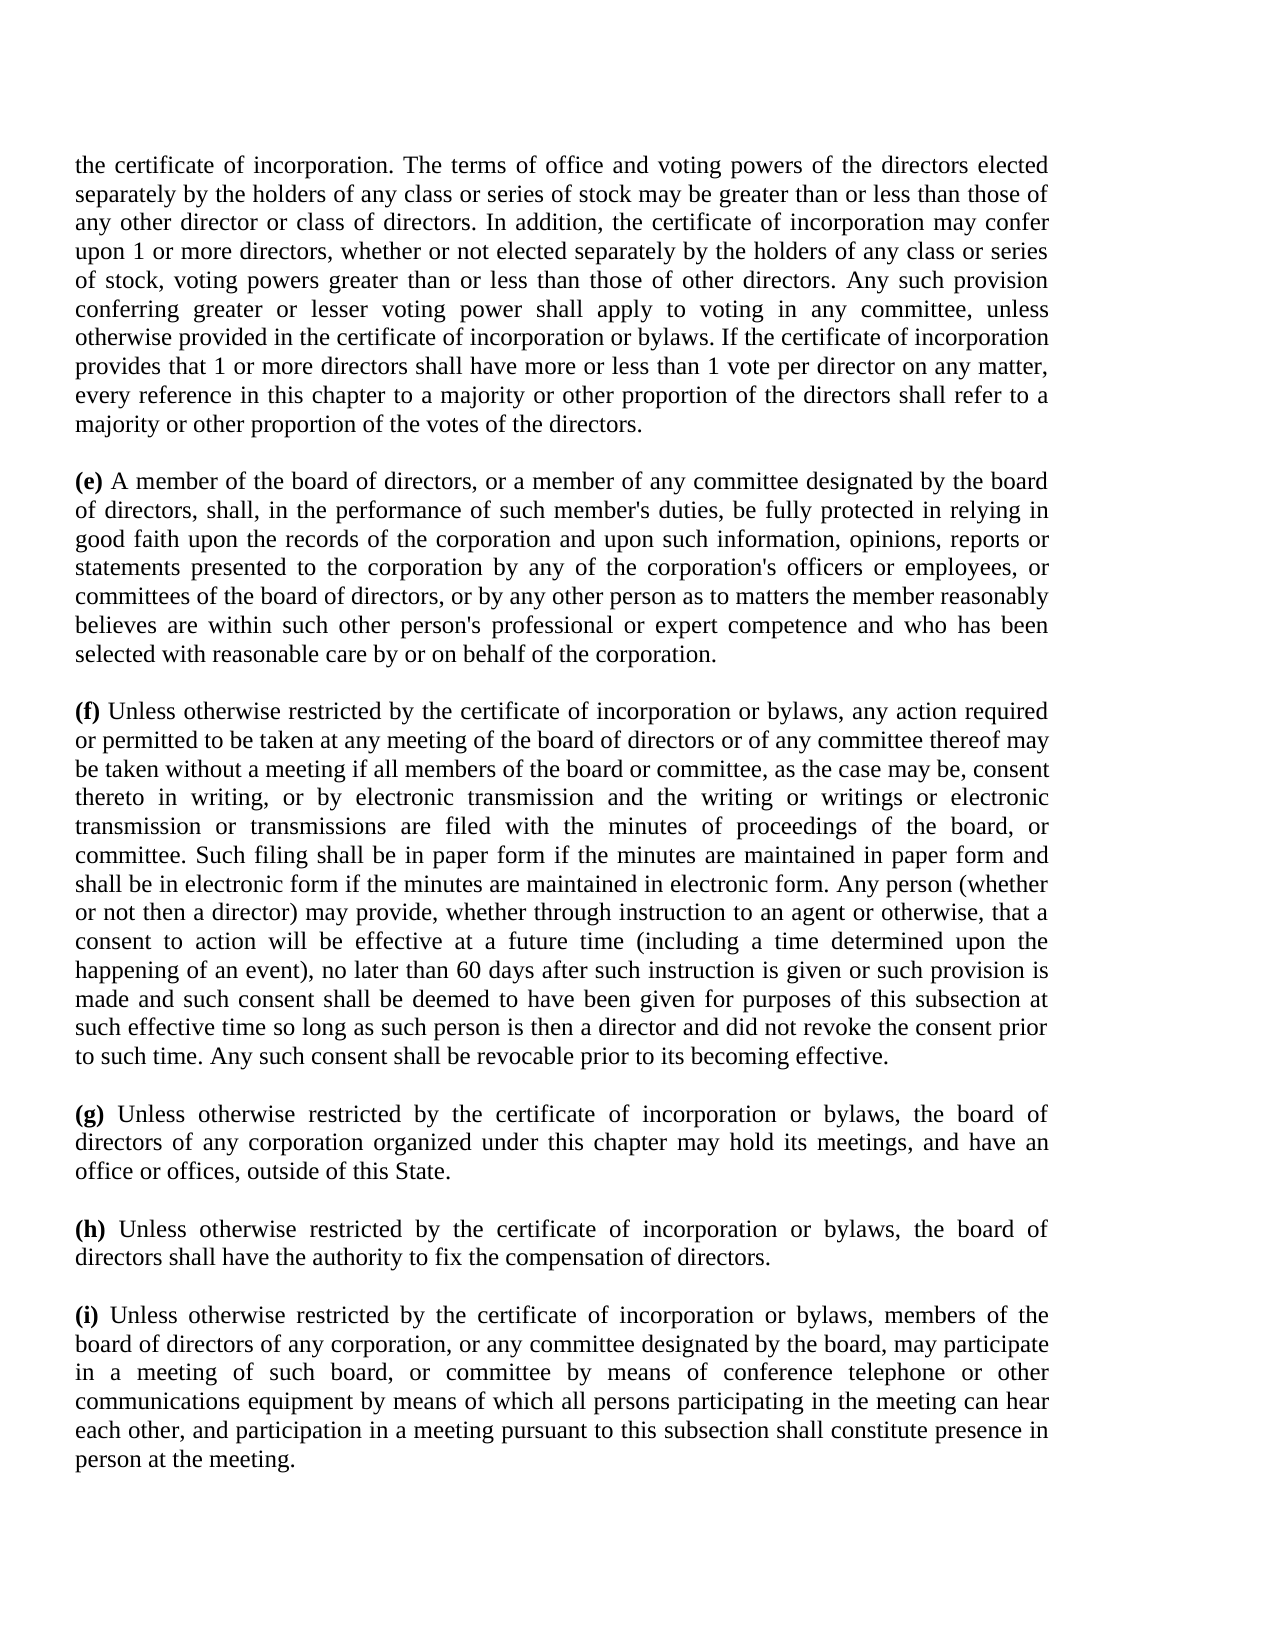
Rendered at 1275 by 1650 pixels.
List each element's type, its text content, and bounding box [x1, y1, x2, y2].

text (i) Unless otherwise restricted by the certificate of incorporation or bylaws, members of the board of directors of any corporation, or any committee designated by the board, may participate in a meeting of such board, or committee by means of conference telephone or other communications equipment by means of which all persons participating in the meeting can hear each other, and participation in a meeting pursuant to this subsection shall constitute presence in person at the meeting. [75, 1300, 1050, 1472]
text (g) Unless otherwise restricted by the certificate of incorporation or bylaws, the board of directors of any corporation organized under this chapter may hold its meetings, and have an office or offices, outside of this State. [75, 1099, 1050, 1185]
text (h) Unless otherwise restricted by the certificate of incorporation or bylaws, the board of directors shall have the authority to fix the compensation of directors. [75, 1214, 1050, 1300]
text (e) A member of the board of directors, or a member of any committee designated by the board of directors, shall, in the performance of such member's duties, be fully protected in relying in good faith upon the records of the corporation and upon such information, opinions, reports or statements presented to the corporation by any of the corporation's officers or employees, or committees of the board of directors, or by any other person as to matters the member reasonably believes are within such other person's professional or expert competence and who has been selected with reasonable care by or on behalf of the corporation. [75, 466, 1050, 667]
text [75, 150, 1050, 437]
text (f) Unless otherwise restricted by the certificate of incorporation or bylaws, any action required or permitted to be taken at any meeting of the board of directors or of any committee thereof may be taken without a meeting if all members of the board or committee, as the case may be, consent thereto in writing, or by electronic transmission and the writing or writings or electronic transmission or transmissions are filed with the minutes of proceedings of the board, or committee. Such filing shall be in paper form if the minutes are maintained in paper form and shall be in electronic form if the minutes are maintained in electronic form. Any person (whether or not then a director) may provide, whether through instruction to an agent or otherwise, that a consent to action will be effective at a future time (including a time determined upon the happening of an event), no later than 60 days after such instruction is given or such provision is made and such consent shall be deemed to have been given for purposes of this subsection at such effective time so long as such person is then a director and did not revoke the consent prior to such time. Any such consent shall be revocable prior to its becoming effective. [75, 696, 1050, 1070]
